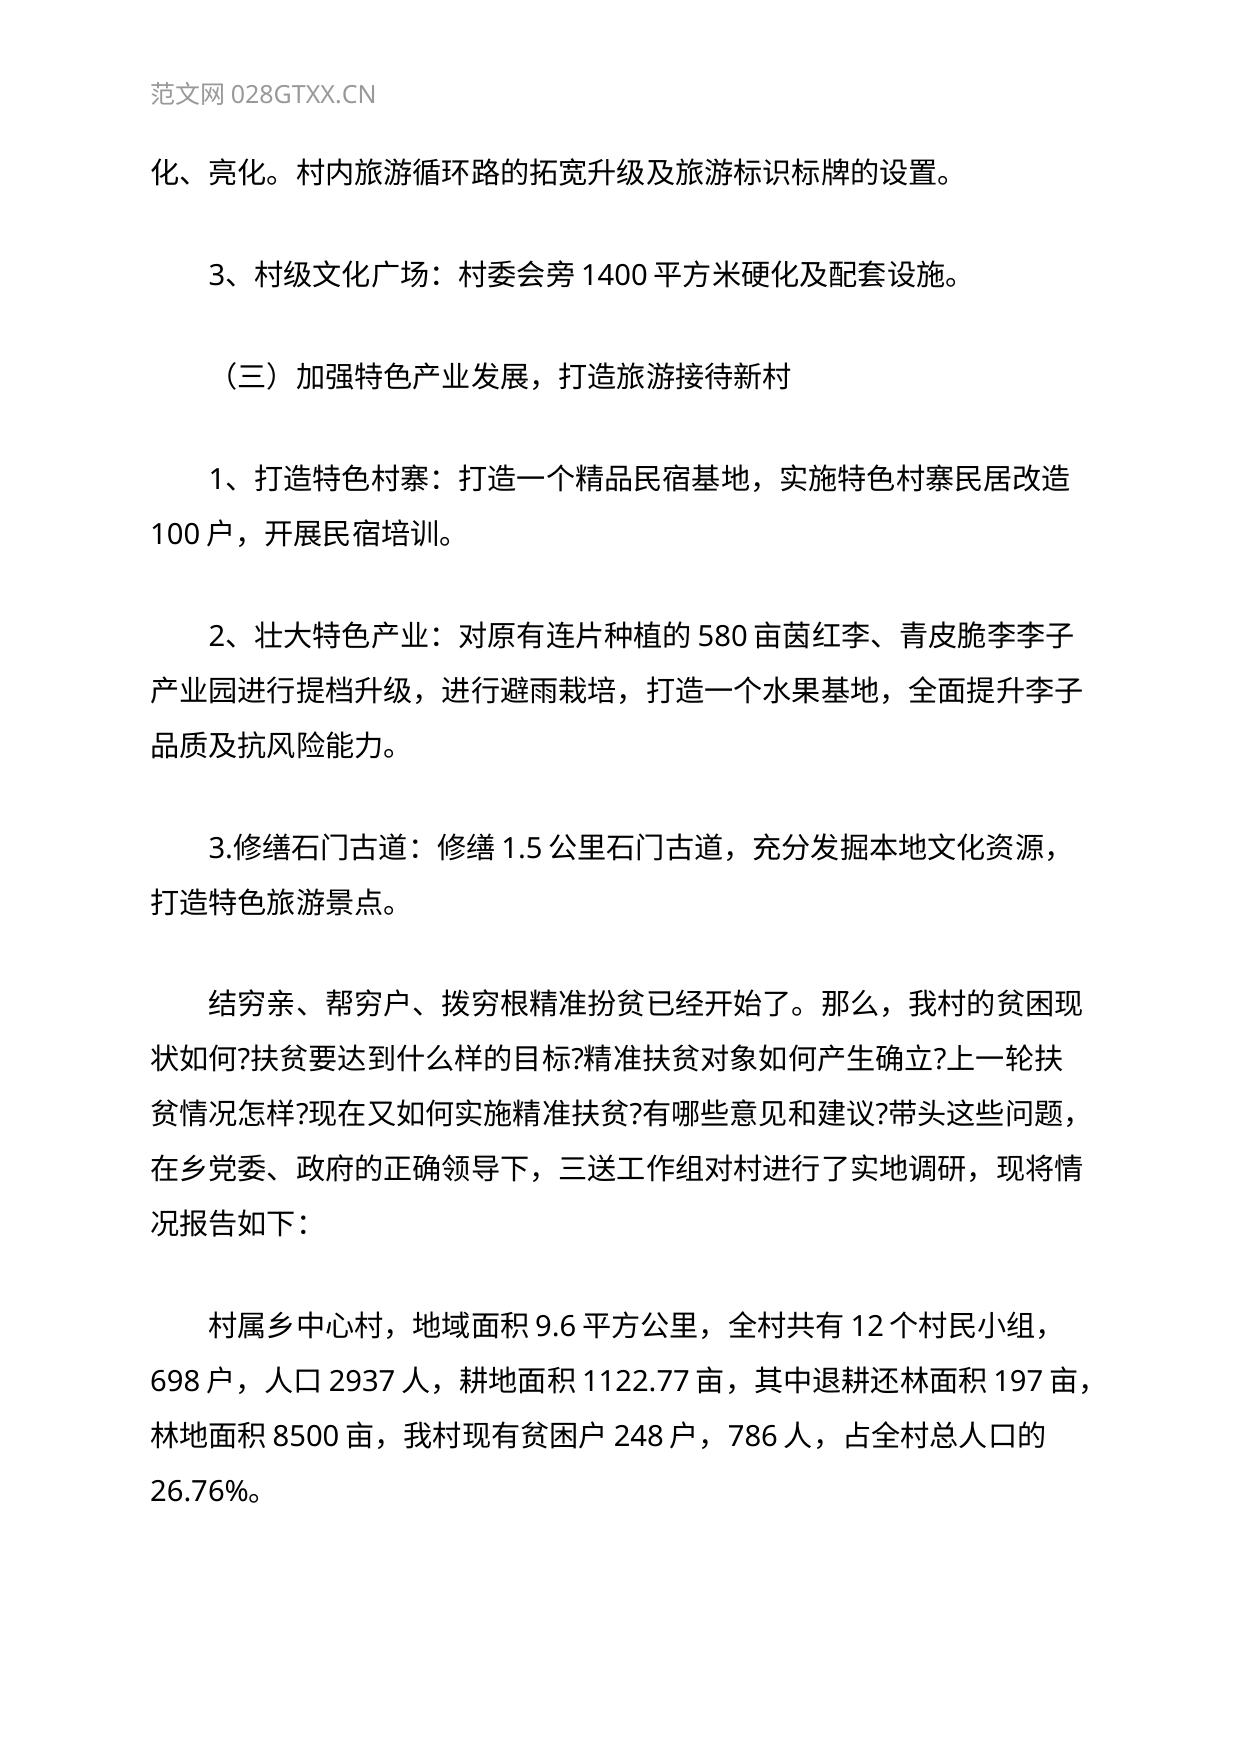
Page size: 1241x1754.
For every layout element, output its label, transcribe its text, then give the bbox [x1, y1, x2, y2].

text 3.修缮石门古道：修缮1.5公里石门古道，充分发掘本地文化资源，打造特色旅游景点。 [150, 824, 1090, 921]
text 结穷亲、帮穷户、拨穷根精准扮贫已经开始了。那么，我村的贫困现状如何?扶贫要达到什么样的目标?精准扶贫对象如何产生确立?上一轮扶贫情况怎样?现在又如何实施精准扶贫?有哪些意见和建议?带头这些问题，在乡党委、政府的正确领导下，三送工作组对村进行了实地调研，现将情况报告如下： [150, 981, 1090, 1243]
text 1、打造特色村寨：打造一个精品民宿基地，实施特色村寨民居改造100户，开展民宿培训。 [150, 456, 1090, 553]
text 村属乡中心村，地域面积9.6平方公里，全村共有12个村民小组，698户，人口2937人，耕地面积1122.77亩，其中退耕还林面积197亩，林地面积8500亩，我村现有贫困户248户，786人，占全村总人口的26.76%。 [150, 1302, 1090, 1510]
text （三）加强特色产业发展，打造旅游接待新村 [150, 354, 1090, 396]
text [150, 150, 1090, 192]
text 2、壮大特色产业：对原有连片种植的580亩茵红李、青皮脆李李子产业园进行提档升级，进行避雨栽培，打造一个水果基地，全面提升李子品质及抗风险能力。 [150, 612, 1090, 765]
text 3、村级文化广场：村委会旁1400平方米硬化及配套设施。 [150, 252, 1090, 294]
